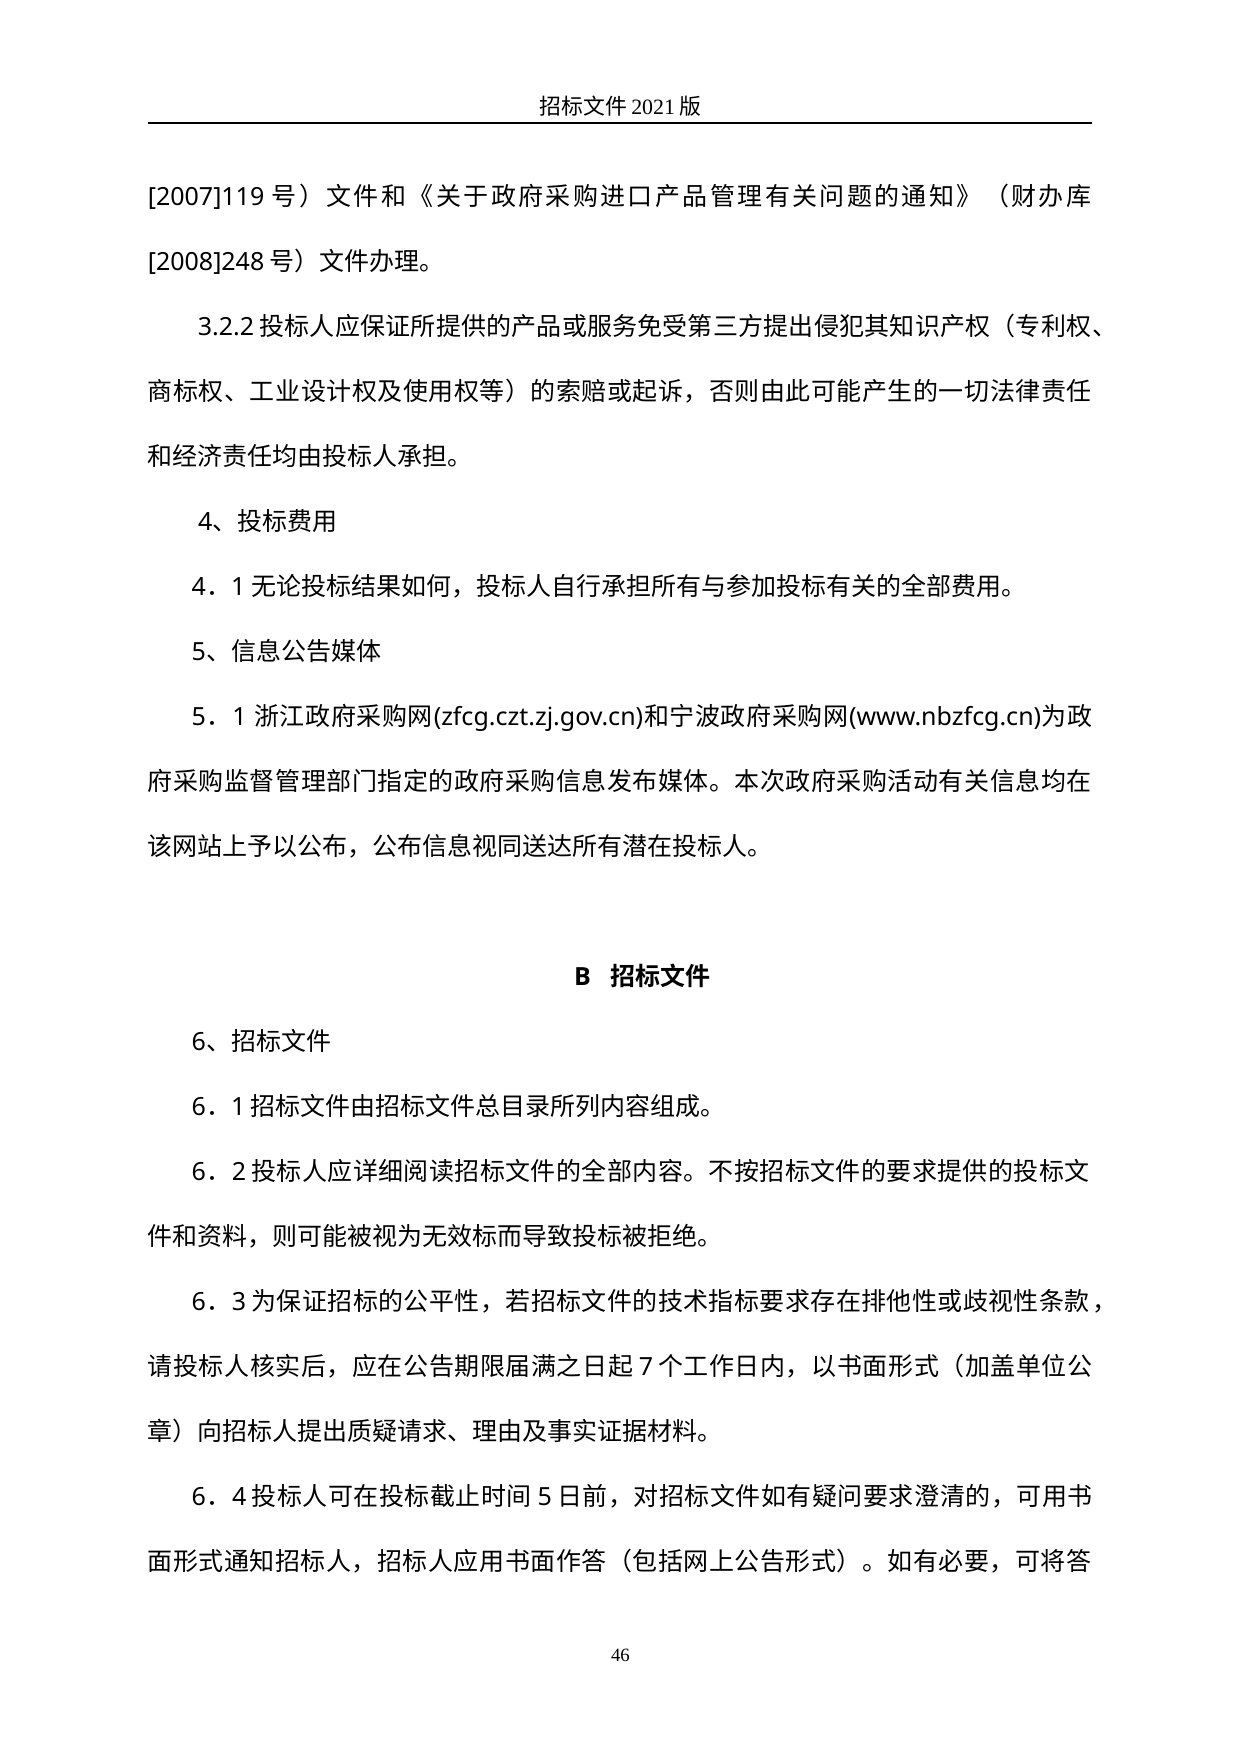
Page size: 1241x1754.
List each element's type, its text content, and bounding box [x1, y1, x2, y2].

text 4．1 无论投标结果如何，投标人自行承担所有与参加投标有关的全部费用。 [148, 552, 1092, 617]
text 5．1 浙江政府采购网(zfcg.czt.zj.gov.cn)和宁波政府采购网(www.nbzfcg.cn)为政府采购监督管理部门指定的政府采购信息发布媒体。本次政府采购活动有关信息均在该网站上予以公布，公布信息视同送达所有潜在投标人。 [148, 682, 1092, 877]
text 6．3为保证招标的公平性，若招标文件的技术指标要求存在排他性或歧视性条款，请投标人核实后，应在公告期限届满之日起7个工作日内，以书面形式（加盖单位公章）向招标人提出质疑请求、理由及事实证据材料。 [148, 1267, 1092, 1462]
text B 招标文件 [148, 942, 1092, 1007]
text 3.2.2投标人应保证所提供的产品或服务免受第三方提出侵犯其知识产权（专利权、商标权、工业设计权及使用权等）的索赔或起诉，否则由此可能产生的一切法律责任和经济责任均由投标人承担。 [148, 292, 1092, 487]
text 6．2投标人应详细阅读招标文件的全部内容。不按招标文件的要求提供的投标文件和资料，则可能被视为无效标而导致投标被拒绝。 [148, 1137, 1092, 1267]
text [148, 162, 1092, 292]
text 5、信息公告媒体 [148, 617, 1092, 682]
text 4、投标费用 [148, 487, 1092, 552]
text 6．1招标文件由招标文件总目录所列内容组成。 [148, 1072, 1092, 1137]
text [148, 1462, 1092, 1592]
text 6、招标文件 [148, 1007, 1092, 1072]
